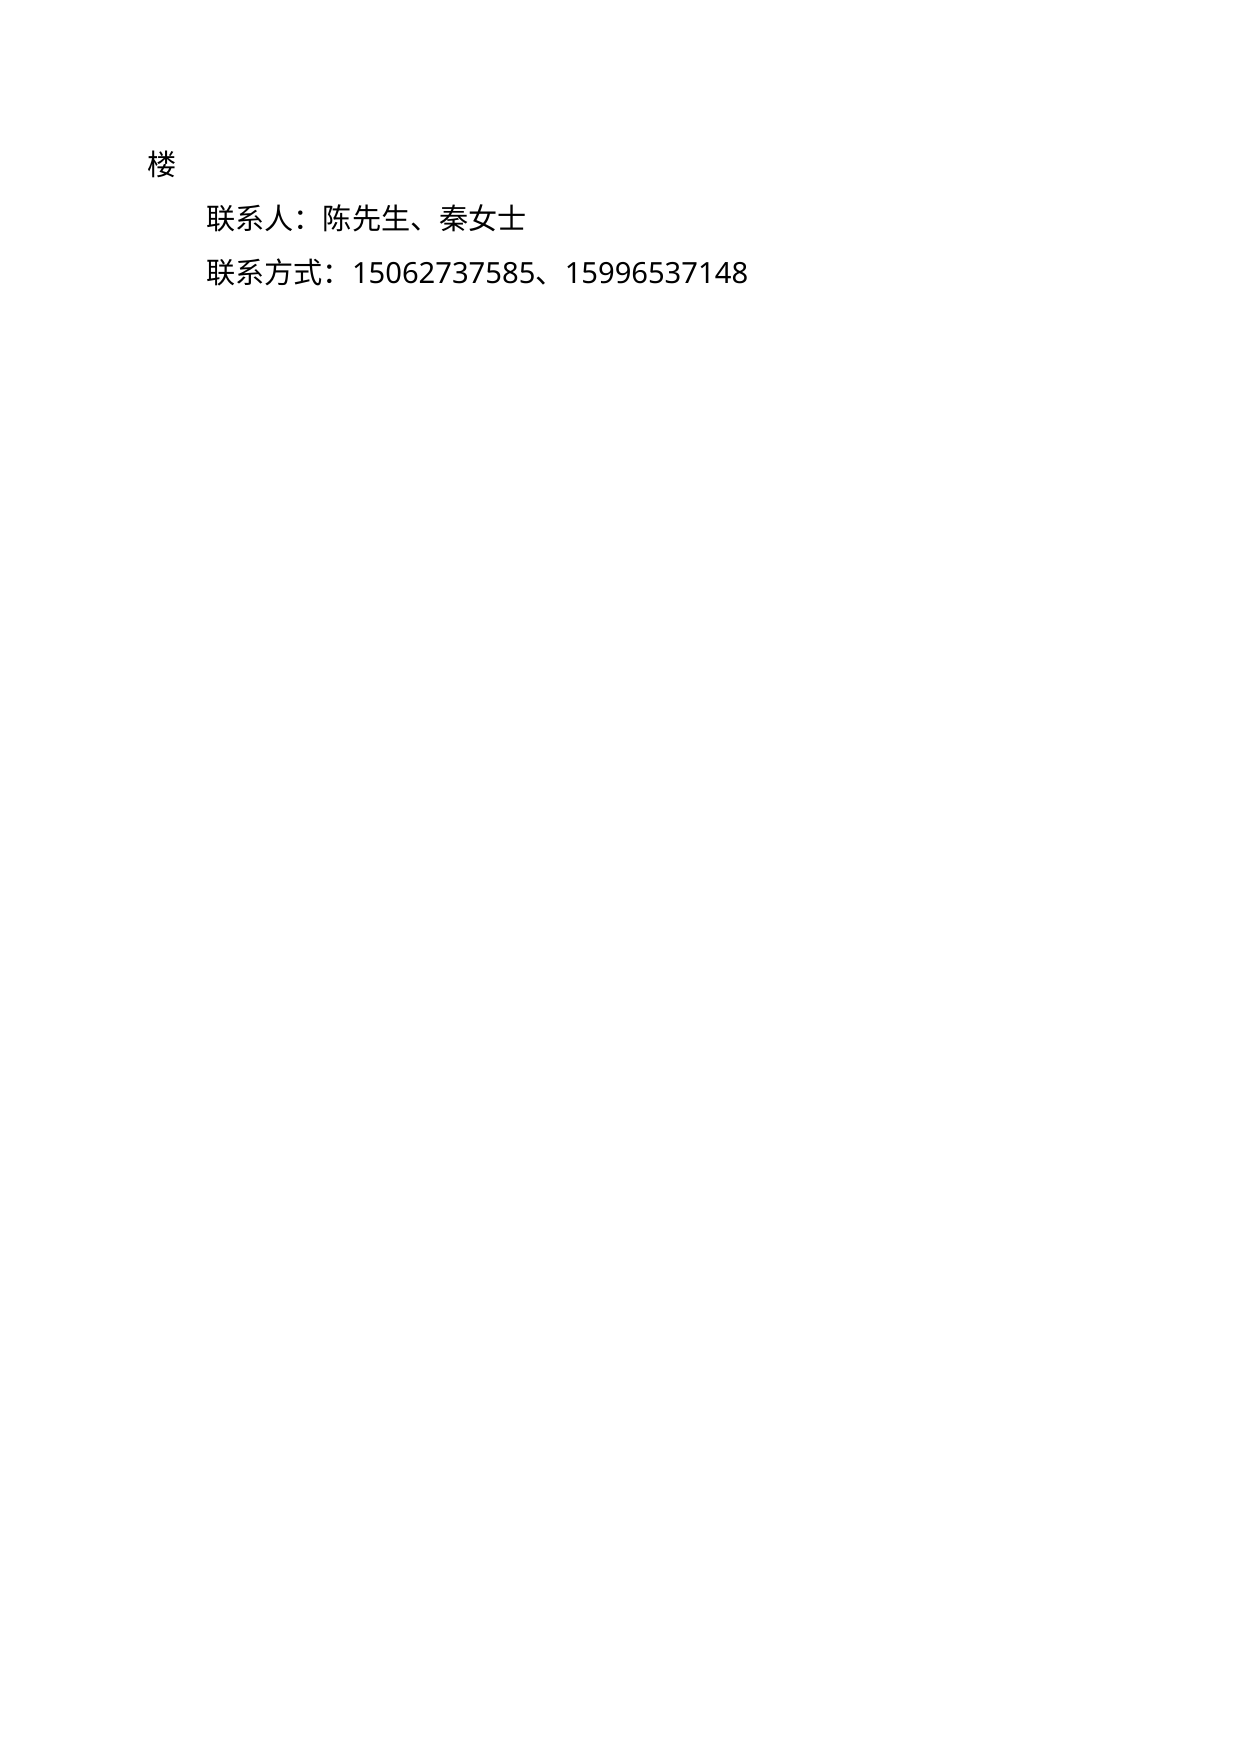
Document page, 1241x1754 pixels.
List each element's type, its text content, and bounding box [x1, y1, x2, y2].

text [148, 132, 1092, 186]
text 联系方式：15062737585、15996537148 [148, 240, 1092, 294]
text 联系人：陈先生、秦女士 [148, 186, 1092, 240]
